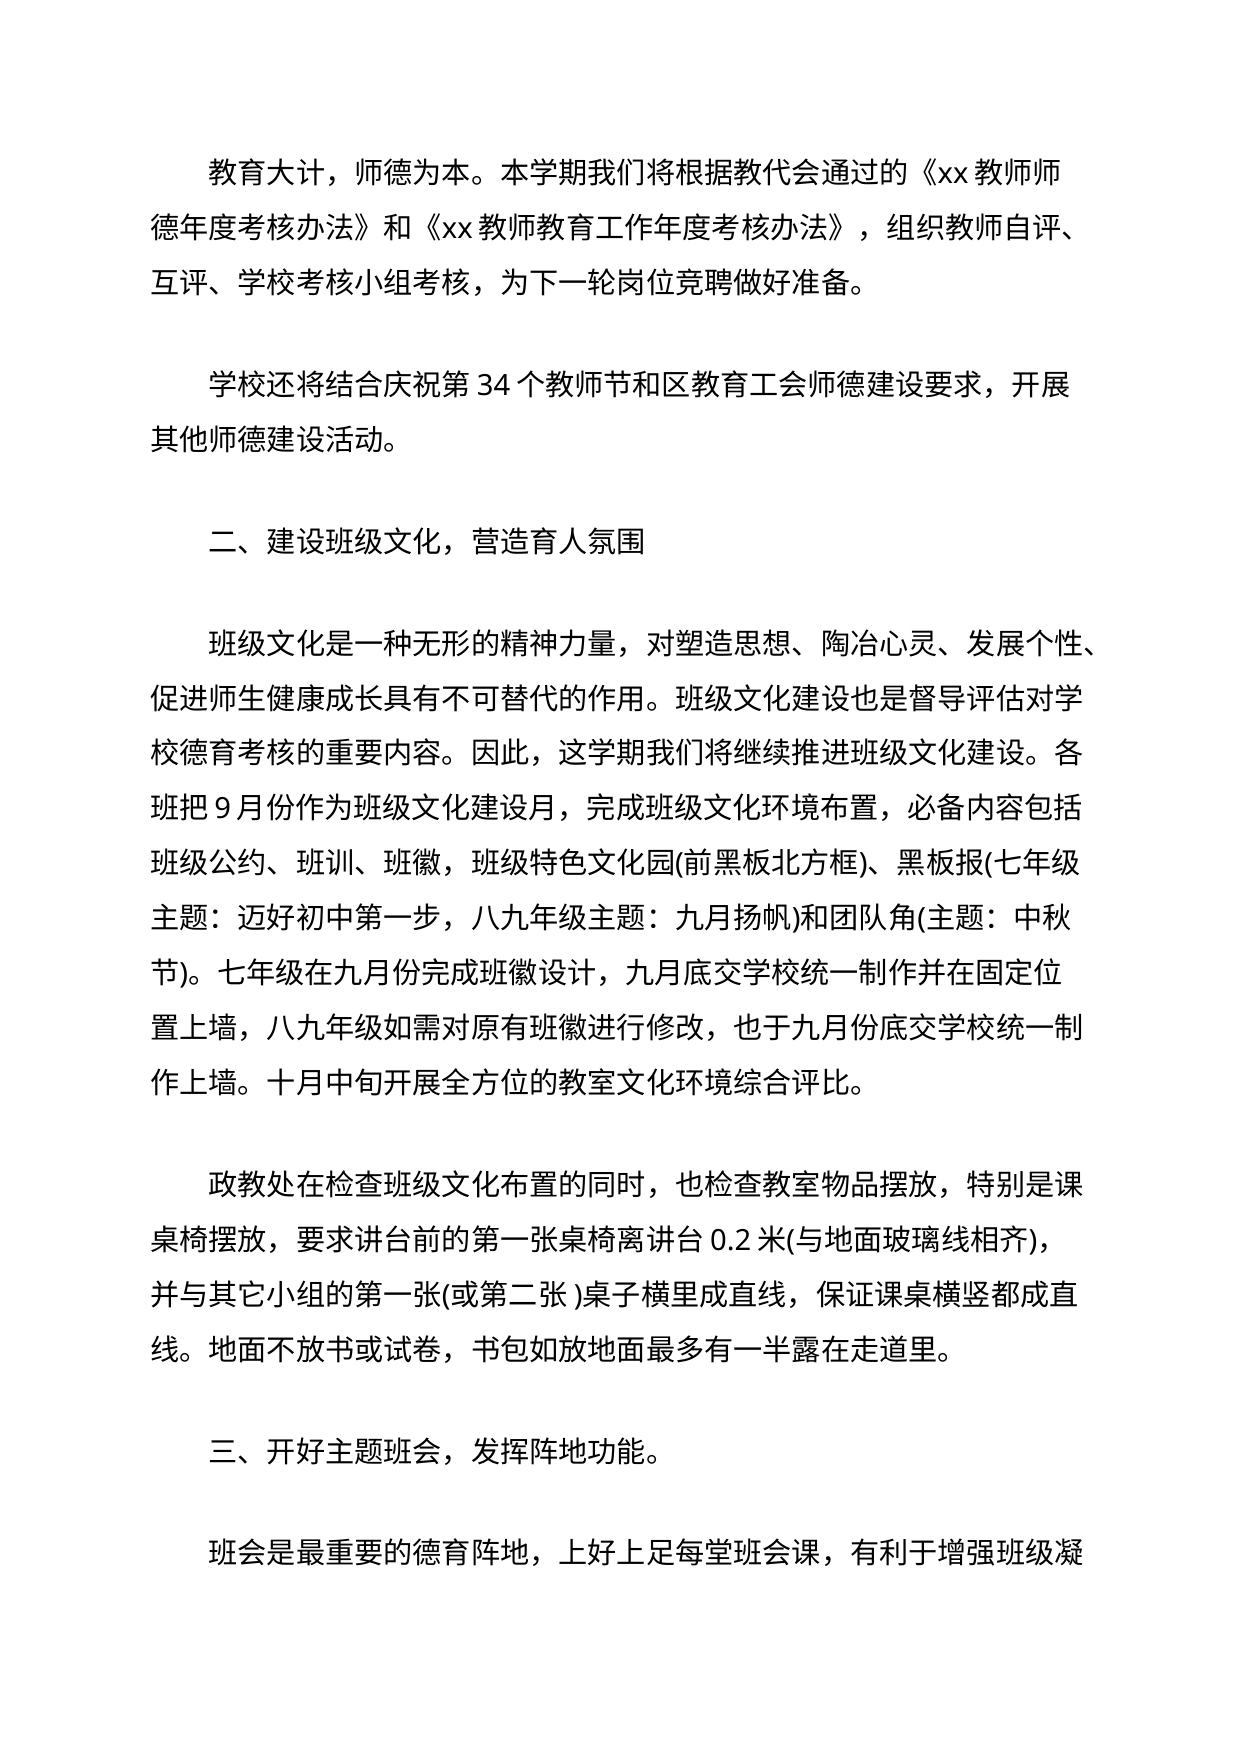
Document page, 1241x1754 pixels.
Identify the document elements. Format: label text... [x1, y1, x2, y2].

text 政教处在检查班级文化布置的同时，也检查教室物品摆放，特别是课桌椅摆放，要求讲台前的第一张桌椅离讲台0.2米(与地面玻璃线相齐)，并与其它小组的第一张(或第二张 )桌子横里成直线，保证课桌横竖都成直线。地面不放书或试卷，书包如放地面最多有一半露在走道里。 [150, 1162, 1090, 1369]
text 班级文化是一种无形的精神力量，对塑造思想、陶冶心灵、发展个性、促进师生健康成长具有不可替代的作用。班级文化建设也是督导评估对学校德育考核的重要内容。因此，这学期我们将继续推进班级文化建设。各班把9月份作为班级文化建设月，完成班级文化环境布置，必备内容包括班级公约、班训、班徽，班级特色文化园(前黑板北方框)、黑板报(七年级主题：迈好初中第一步，八九年级主题：九月扬帆)和团队角(主题：中秋节)。七年级在九月份完成班徽设计，九月底交学校统一制作并在固定位置上墙，八九年级如需对原有班徽进行修改，也于九月份底交学校统一制作上墙。十月中旬开展全方位的教室文化环境综合评比。 [150, 620, 1090, 1102]
text 二、建设班级文化，营造育人氛围 [150, 518, 1090, 561]
text 三、开好主题班会，发挥阵地功能。 [150, 1428, 1090, 1471]
text 教育大计，师德为本。本学期我们将根据教代会通过的《xx教师师德年度考核办法》和《xx教师教育工作年度考核办法》，组织教师自评、互评、学校考核小组考核，为下一轮岗位竞聘做好准备。 [150, 150, 1090, 302]
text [150, 1530, 1090, 1572]
text 学校还将结合庆祝第34个教师节和区教育工会师德建设要求，开展其他师德建设活动。 [150, 362, 1090, 459]
